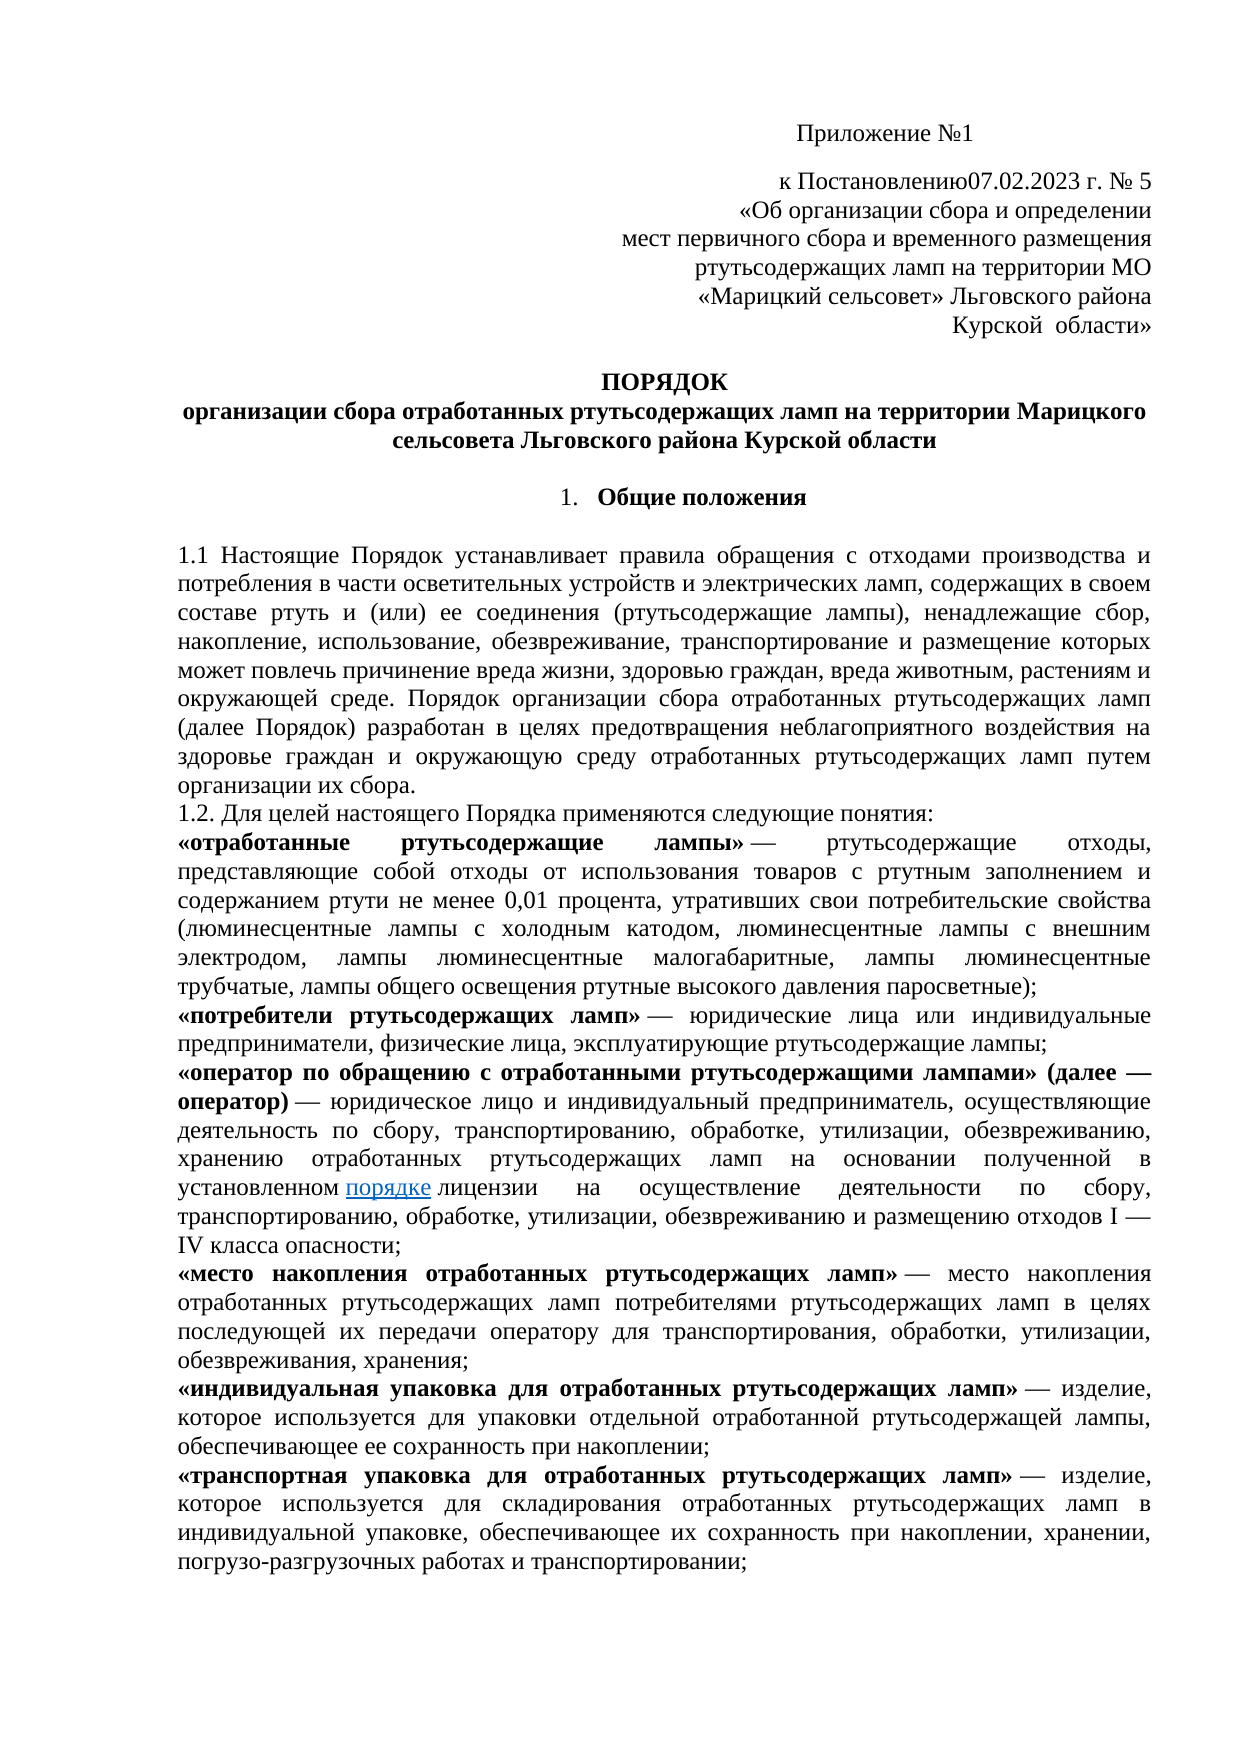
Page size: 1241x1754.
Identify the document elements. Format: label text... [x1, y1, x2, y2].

text «Об организации сбора и определении [177, 195, 1152, 223]
text ртутьсодержащих ламп на территории МО [177, 252, 1152, 281]
text «транспортная упаковка для отработанных ртутьсодержащих ламп» — изделие, которое используется для складирования отработанных ртутьсодержащих ламп в индивидуальной упаковке, обеспечивающее их сохранность при накоплении, хранении, погрузо-разгрузочных работах и транспортировании; [177, 1460, 1152, 1575]
text «потребители ртутьсодержащих ламп» — юридические лица или индивидуальные предприниматели, физические лица, эксплуатирующие ртутьсодержащие лампы; [177, 1000, 1152, 1057]
text 1.1 Настоящие Порядок устанавливает правила обращения с отходами производства и потребления в части осветительных устройств и электрических ламп, содержащих в своем составе ртуть и (или) ее соединения (ртутьсодержащие лампы), ненадлежащие сбор, накопление, использование, обезвреживание, транспортирование и размещение которых может повлечь причинение вреда жизни, здоровью граждан, вреда животным, растениям и окружающей среде. Порядок организации сбора отработанных ртутьсодержащих ламп (далее Порядок) разработан в целях предотвращения неблагоприятного воздействия на здоровье граждан и окружающую среду отработанных ртутьсодержащих ламп путем организации их сбора. [177, 540, 1152, 798]
text к Постановлению07.02.2023 г. № 5 [177, 166, 1152, 195]
text мест первичного сбора и временного размещения [177, 223, 1152, 252]
text «отработанные ртутьсодержащие лампы» — ртутьсодержащие отходы, представляющие собой отходы от использования товаров с ртутным заполнением и содержанием ртути не менее 0,01 процента, утративших свои потребительские свойства (люминесцентные лампы с холодным катодом, люминесцентные лампы с внешним электродом, лампы люминесцентные малогабаритные, лампы люминесцентные трубчатые, лампы общего освещения ртутные высокого давления паросветные); [177, 827, 1152, 1000]
text 1.2. Для целей настоящего Порядка применяются следующие понятия: [177, 798, 1152, 827]
text «индивидуальная упаковка для отработанных ртутьсодержащих ламп» — изделие, которое используется для упаковки отдельной отработанной ртутьсодержащей лампы, обеспечивающее ее сохранность при накоплении; [177, 1373, 1152, 1460]
list Общие положения [215, 482, 1152, 511]
text Приложение №1 [177, 118, 1152, 147]
text ПОРЯДОК [177, 367, 1152, 396]
text «место накопления отработанных ртутьсодержащих ламп» — место накопления отработанных ртутьсодержащих ламп потребителями ртутьсодержащих ламп в целях последующей их передачи оператору для транспортирования, обработки, утилизации, обезвреживания, хранения; [177, 1258, 1152, 1373]
text «Марицкий сельсовет» Льговского района [177, 281, 1152, 310]
text Курской области» [177, 310, 1152, 338]
text организации сбора отработанных ртутьсодержащих ламп на территории Марицкого сельсовета Льговского района Курской области [177, 396, 1152, 453]
text «оператор по обращению с отработанными ртутьсодержащими лампами» (далее — оператор) — юридическое лицо и индивидуальный предприниматель, осуществляющие деятельность по сбору, транспортированию, обработке, утилизации, обезвреживанию, хранению отработанных ртутьсодержащих ламп на основании полученной в установленном порядке лицензии на осуществление деятельности по сбору, транспортированию, обработке, утилизации, обезвреживанию и размещению отходов I — IV класса опасности; [177, 1057, 1152, 1258]
